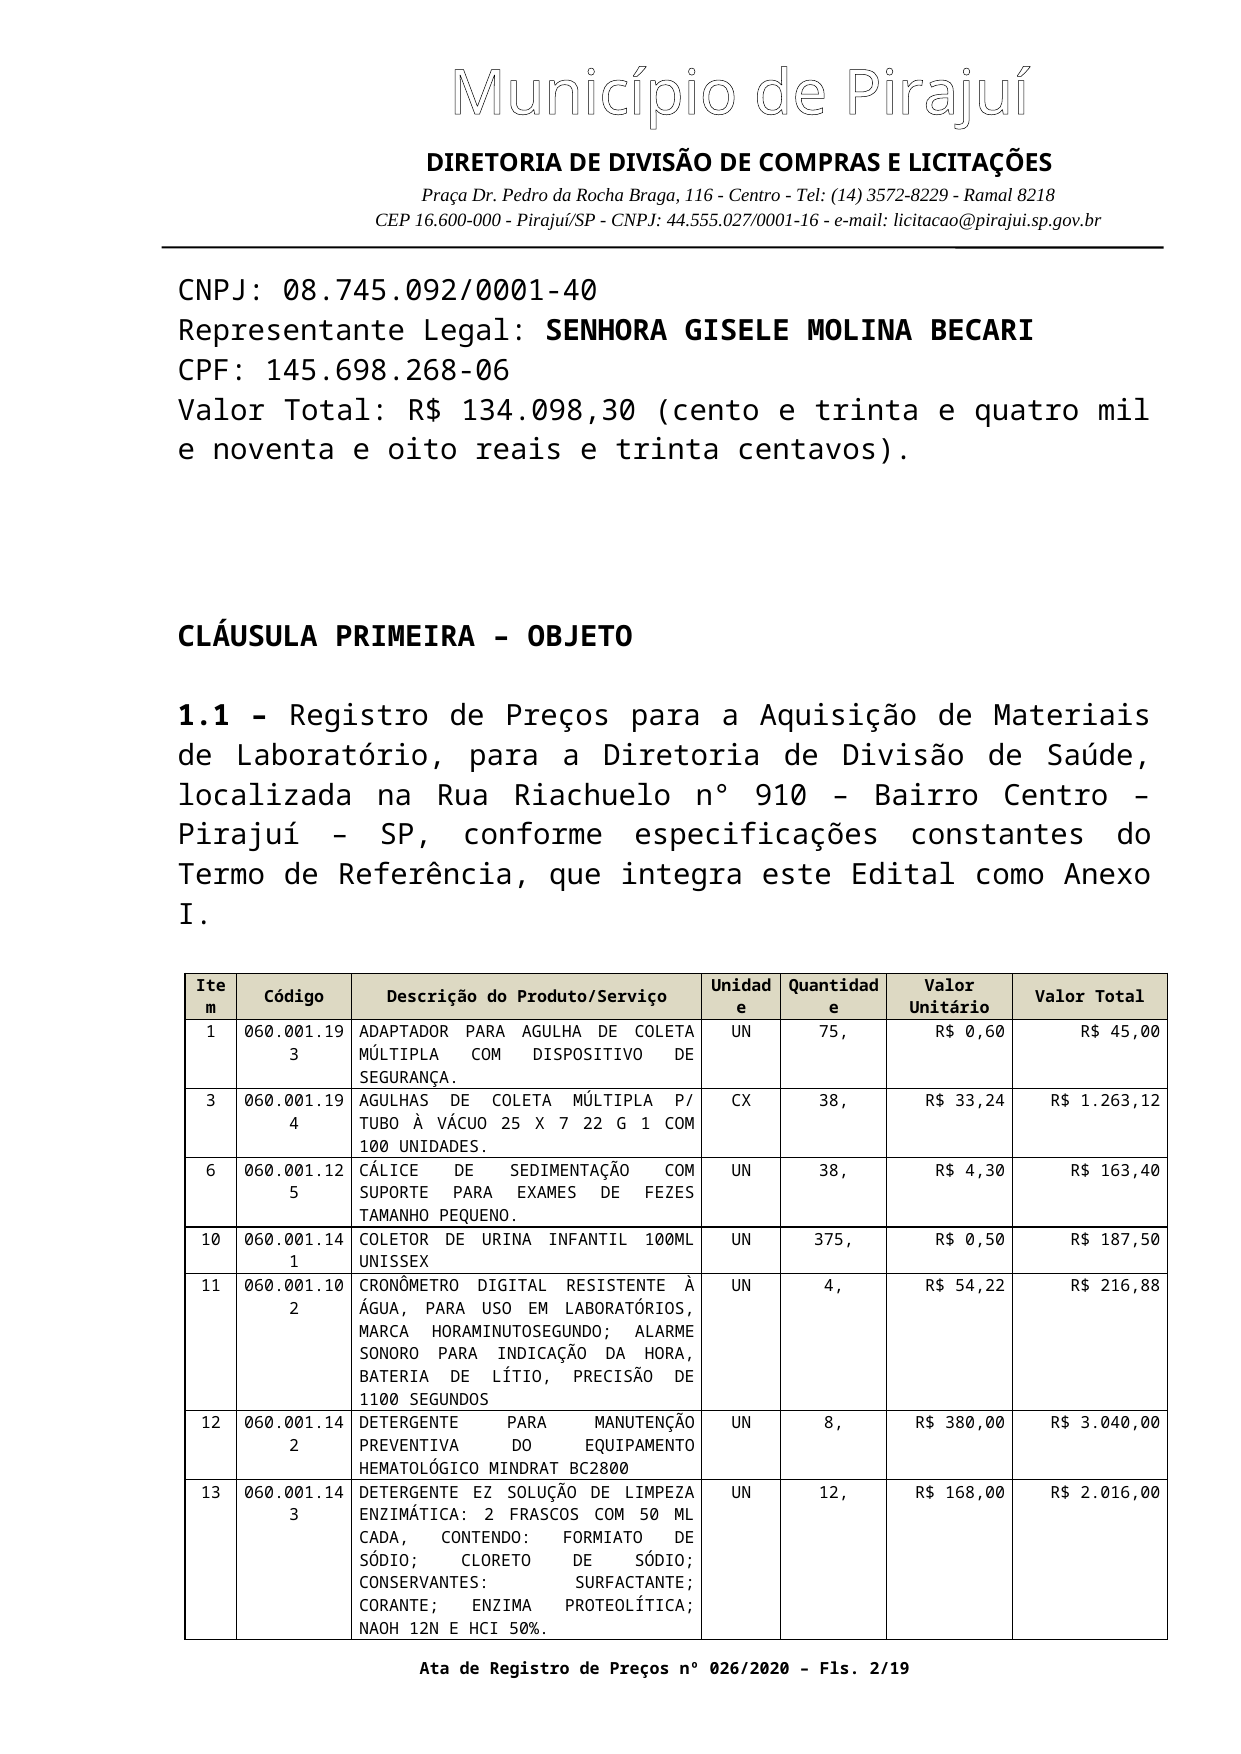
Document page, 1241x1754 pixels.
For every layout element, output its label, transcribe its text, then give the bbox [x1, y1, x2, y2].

table_cell 060.001.143 [237, 1480, 351, 1639]
table_cell R$ 1.263,12 [1013, 1089, 1167, 1157]
table_cell ADAPTADOR PARA AGULHA DE COLETA MÚLTIPLA COM DISPOSITIVO DE SEGURANÇA. [352, 1020, 701, 1088]
table_cell UN [702, 1274, 780, 1410]
table_cell UN [702, 1228, 780, 1273]
table_cell 3 [186, 1089, 236, 1157]
table_cell 12 [186, 1411, 236, 1479]
text CNPJ: 08.745.092/0001-40 [177, 270, 1152, 309]
table_header Quantidade [781, 974, 886, 1019]
table_header Item [186, 974, 236, 1019]
text Representante Legal: SENHORA GISELE MOLINA BECARI [177, 309, 1152, 349]
table_cell R$ 187,50 [1013, 1228, 1167, 1273]
table_cell R$ 2.016,00 [1013, 1480, 1167, 1639]
table_cell UN [702, 1020, 780, 1088]
table_header Unidade [702, 974, 780, 1019]
table_cell COLETOR DE URINA INFANTIL 100ML UNISSEX [352, 1228, 701, 1273]
table_cell R$ 54,22 [887, 1274, 1012, 1410]
table_cell 11 [186, 1274, 236, 1410]
table_cell R$ 380,00 [887, 1411, 1012, 1479]
table_cell CRONÔMETRO DIGITAL RESISTENTE À ÁGUA, PARA USO EM LABORATÓRIOS, MARCA HORAMINUTOSEGUNDO; ALARME SONORO PARA INDICAÇÃO DA HORA, BATERIA DE LÍTIO, PRECISÃO DE 1100 SEGUNDOS [352, 1274, 701, 1410]
table_cell CX [702, 1089, 780, 1157]
table_cell 060.001.142 [237, 1411, 351, 1479]
table_cell DETERGENTE PARA MANUTENÇÃO PREVENTIVA DO EQUIPAMENTO HEMATOLÓGICO MINDRAT BC2800 [352, 1411, 701, 1479]
table_cell AGULHAS DE COLETA MÚLTIPLA P/ TUBO À VÁCUO 25 X 7 22 G 1 COM 100 UNIDADES. [352, 1089, 701, 1157]
table_cell 060.001.141 [237, 1228, 351, 1273]
table_cell R$ 168,00 [887, 1480, 1012, 1639]
table_cell 12, [781, 1480, 886, 1639]
table_cell UN [702, 1480, 780, 1639]
table_cell 6 [186, 1158, 236, 1226]
table_header Valor Total [1013, 974, 1167, 1019]
text Valor Total: R$ 134.098,30 (cento e trinta e quatro mil e noventa e oito reais e trinta centavos). [177, 389, 1152, 468]
table_cell 060.001.125 [237, 1158, 351, 1226]
table_cell 38, [781, 1089, 886, 1157]
table_cell 10 [186, 1228, 236, 1273]
table_cell 8, [781, 1411, 886, 1479]
table_cell CÁLICE DE SEDIMENTAÇÃO COM SUPORTE PARA EXAMES DE FEZES TAMANHO PEQUENO. [352, 1158, 701, 1226]
table_cell R$ 4,30 [887, 1158, 1012, 1226]
table_cell R$ 45,00 [1013, 1020, 1167, 1088]
text CPF: 145.698.268-06 [177, 349, 1152, 389]
table_header Valor Unitário [887, 974, 1012, 1019]
table_cell R$ 33,24 [887, 1089, 1012, 1157]
table_cell 38, [781, 1158, 886, 1226]
table_cell DETERGENTE EZ SOLUÇÃO DE LIMPEZA ENZIMÁTICA: 2 FRASCOS COM 50 ML CADA, CONTENDO: FORMIATO DE SÓDIO; CLORETO DE SÓDIO; CONSERVANTES: SURFACTANTE; CORANTE; ENZIMA PROTEOLÍTICA; NAOH 12N E HCI 50%. [352, 1480, 701, 1639]
table_cell R$ 0,50 [887, 1228, 1012, 1273]
table_header Descrição do Produto/Serviço [352, 974, 701, 1019]
table_cell R$ 3.040,00 [1013, 1411, 1167, 1479]
text CLÁUSULA PRIMEIRA – OBJETO [177, 615, 1152, 655]
table_cell R$ 0,60 [887, 1020, 1012, 1088]
table_cell 75, [781, 1020, 886, 1088]
table_cell R$ 163,40 [1013, 1158, 1167, 1226]
text 1.1 – Registro de Preços para a Aquisição de Materiais de Laboratório, para a Diretoria de Divisão de Saúde, localizada na Rua Riachuelo n° 910 – Bairro Centro – Pirajuí – SP, conforme especificações constantes do Termo de Referência, que integra este Edital como Anexo I. [177, 694, 1152, 933]
table_cell 060.001.194 [237, 1089, 351, 1157]
table_cell UN [702, 1158, 780, 1226]
table_cell 13 [186, 1480, 236, 1639]
table_cell R$ 216,88 [1013, 1274, 1167, 1410]
table_cell 375, [781, 1228, 886, 1273]
table_cell 060.001.193 [237, 1020, 351, 1088]
table_cell 1 [186, 1020, 236, 1088]
table_cell UN [702, 1411, 780, 1479]
table_cell 4, [781, 1274, 886, 1410]
table_header Código [237, 974, 351, 1019]
table_cell 060.001.102 [237, 1274, 351, 1410]
